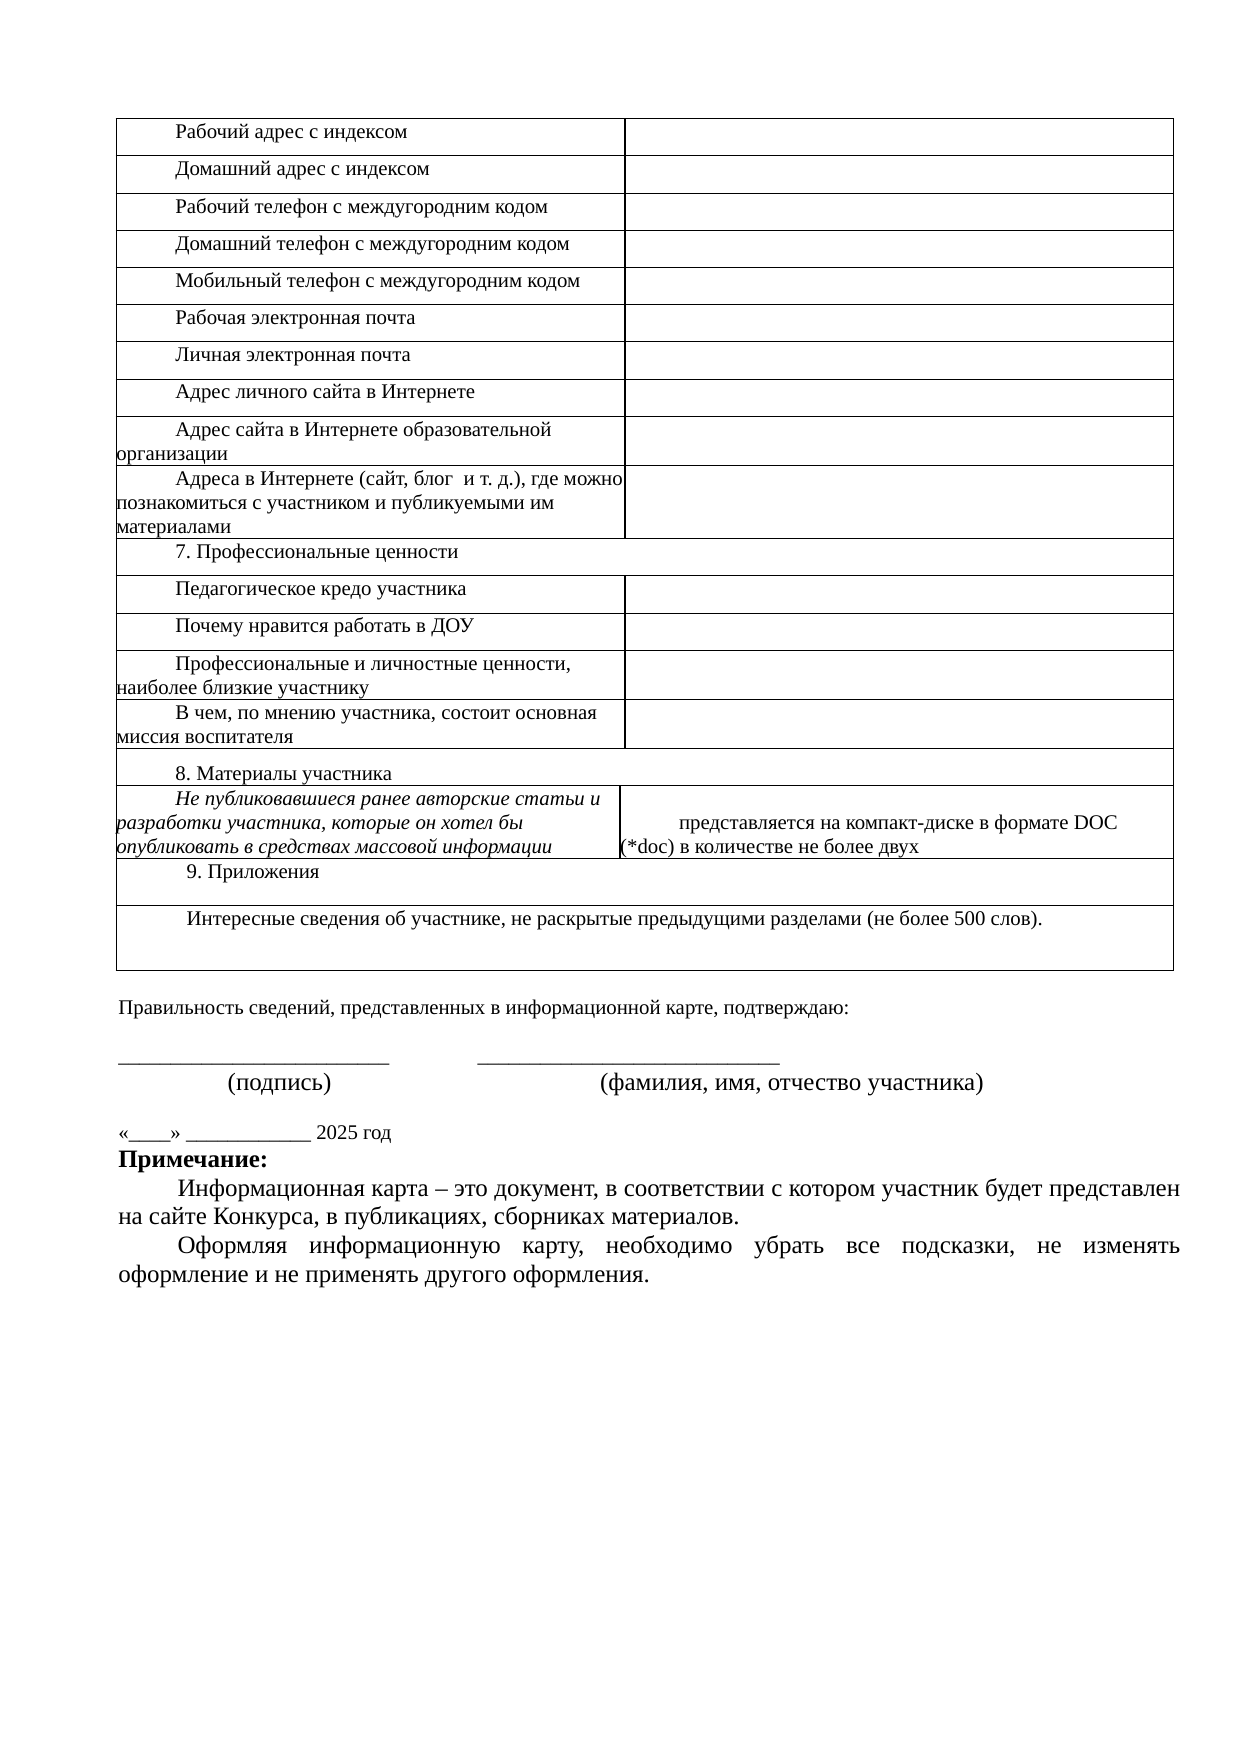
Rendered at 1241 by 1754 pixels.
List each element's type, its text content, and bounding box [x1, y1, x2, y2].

text (подпись) (фамилия, имя, отчество участника) [118, 1067, 1181, 1096]
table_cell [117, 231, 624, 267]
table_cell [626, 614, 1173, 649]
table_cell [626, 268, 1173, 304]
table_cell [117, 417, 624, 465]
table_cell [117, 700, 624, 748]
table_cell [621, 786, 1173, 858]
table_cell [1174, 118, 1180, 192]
text Примечание: [118, 1144, 1181, 1173]
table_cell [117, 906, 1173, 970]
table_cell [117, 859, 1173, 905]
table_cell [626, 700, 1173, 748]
text Информационная карта – это документ, в соответствии с котором участник будет представлен на сайте Конкурса, в публикациях, сборниках материалов. [118, 1173, 1181, 1230]
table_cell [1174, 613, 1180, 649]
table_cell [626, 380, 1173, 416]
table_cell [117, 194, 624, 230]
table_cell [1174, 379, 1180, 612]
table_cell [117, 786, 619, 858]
text Оформляя информационную карту, необходимо убрать все подсказки, не изменять оформление и не применять другого оформления. [118, 1230, 1181, 1288]
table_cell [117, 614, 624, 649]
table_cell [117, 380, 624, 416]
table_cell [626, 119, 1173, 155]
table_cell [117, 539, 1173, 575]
text Правильность сведений, представленных в информационной карте, подтверждаю: [118, 995, 1181, 1019]
text __________________________ _____________________________ [118, 1043, 1181, 1067]
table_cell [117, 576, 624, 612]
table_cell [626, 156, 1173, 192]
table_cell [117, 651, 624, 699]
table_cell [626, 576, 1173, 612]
text «____» ____________ 2025 год [118, 1120, 1181, 1144]
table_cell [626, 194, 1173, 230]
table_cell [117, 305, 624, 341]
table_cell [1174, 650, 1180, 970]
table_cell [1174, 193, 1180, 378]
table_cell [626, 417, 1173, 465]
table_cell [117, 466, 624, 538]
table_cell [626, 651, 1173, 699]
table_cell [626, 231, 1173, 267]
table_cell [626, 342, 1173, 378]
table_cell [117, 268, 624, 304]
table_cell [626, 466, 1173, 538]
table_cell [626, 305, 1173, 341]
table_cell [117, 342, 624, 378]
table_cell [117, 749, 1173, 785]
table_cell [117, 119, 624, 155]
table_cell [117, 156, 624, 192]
